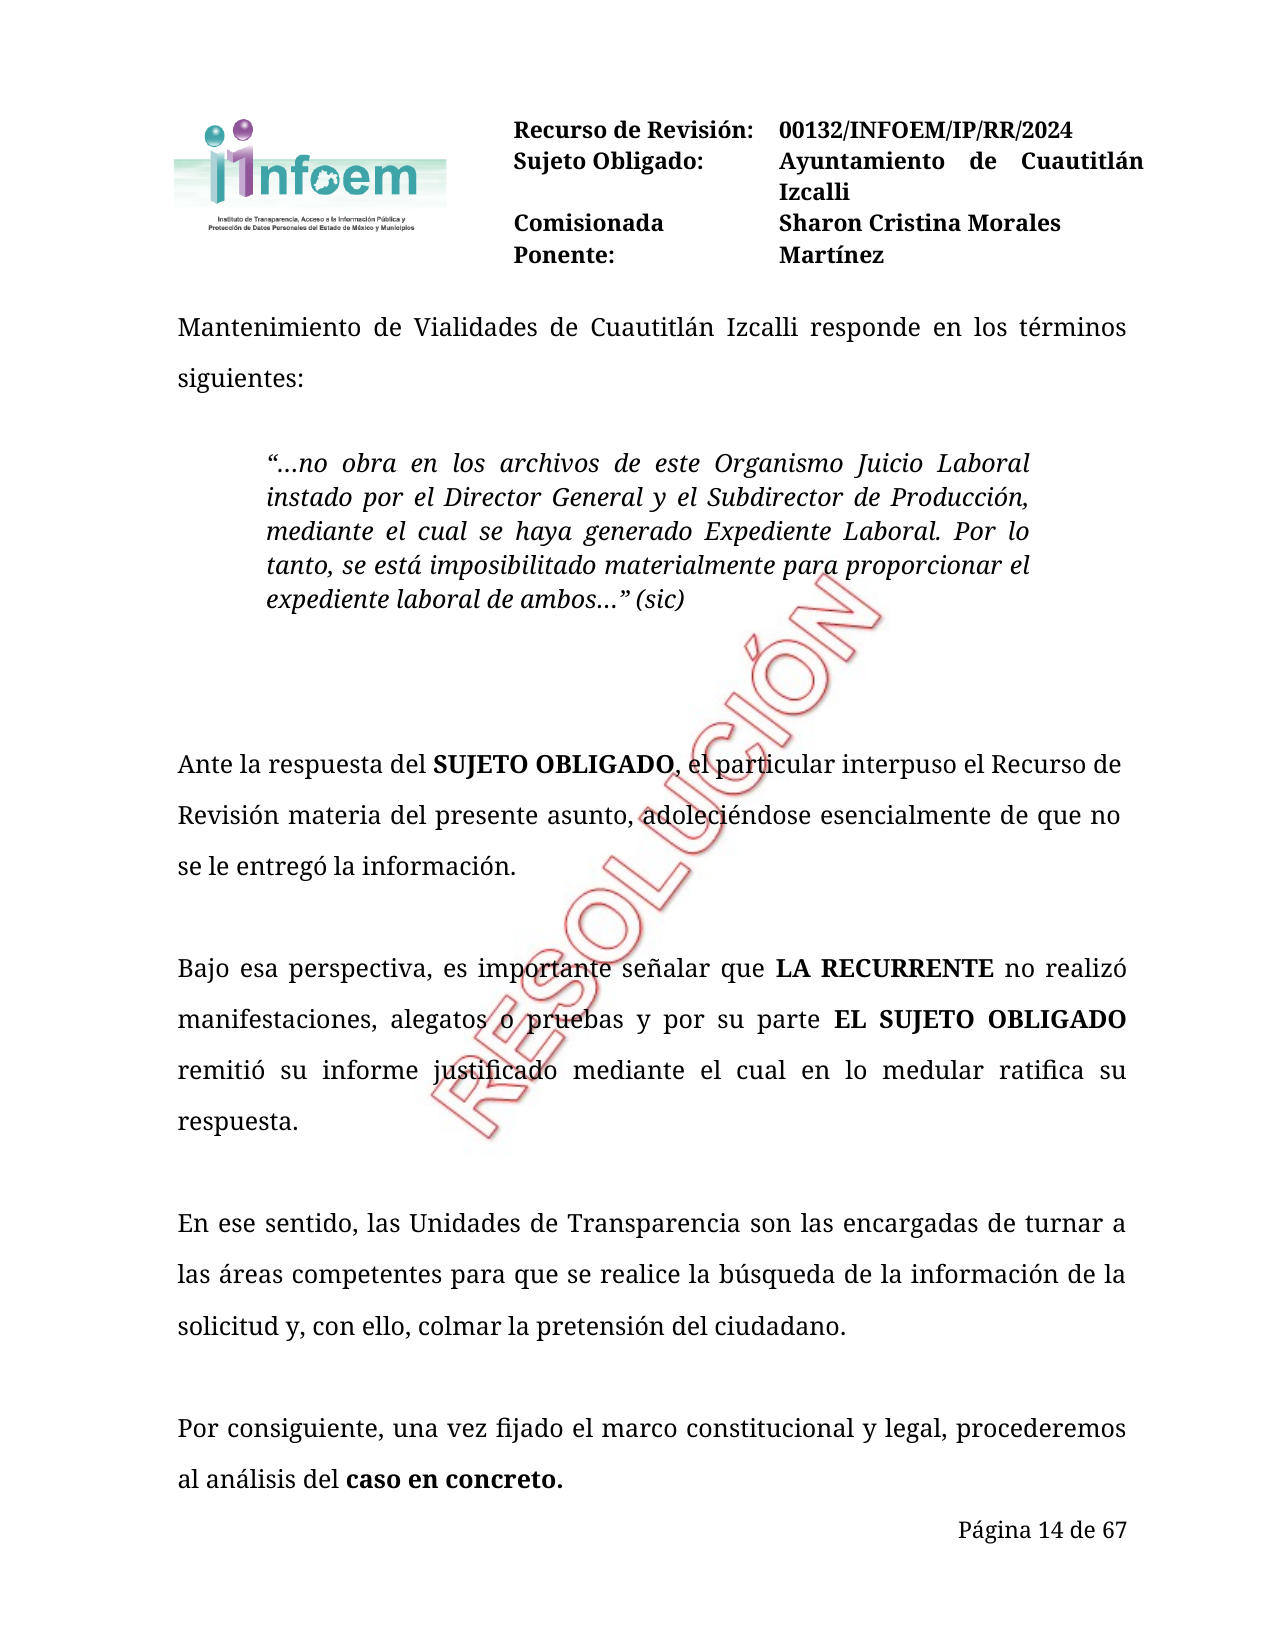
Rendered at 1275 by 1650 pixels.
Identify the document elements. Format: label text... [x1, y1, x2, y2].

list Por consiguiente, una vez fijado el marco constitucional y legal, procederemos al análisis del caso en concreto. [177, 1410, 1127, 1495]
picture [89, 113, 1215, 1650]
list Bajo esa perspectiva, es importante señalar que LA RECURRENTE no realizó manifestaciones, alegatos o pruebas y por su parte EL SUJETO OBLIGADO remitió su informe justificado mediante el cual en lo medular ratifica su respuesta. [177, 951, 1127, 1138]
text En ese sentido, las Unidades de Transparencia son las encargadas de turnar a las áreas competentes para que se realice la búsqueda de la información de la solicitud y, con ello, colmar la pretensión del ciudadano. [177, 1206, 1127, 1342]
text Ante la respuesta del SUJETO OBLIGADO, el particular interpuso el Recurso de Revisión materia del presente asunto, adoleciéndose esencialmente de que no se le entregó la información. [177, 747, 1122, 883]
list “…no obra en los archivos de este Organismo Juicio Laboral instado por el Director General y el Subdirector de Producción, mediante el cual se haya generado Expediente Laboral. Por lo tanto, se está imposibilitado materialmente para proporcionar el expediente laboral de ambos…” (sic) [266, 446, 1034, 616]
picture [597, 155, 605, 168]
picture [1086, 158, 1091, 168]
